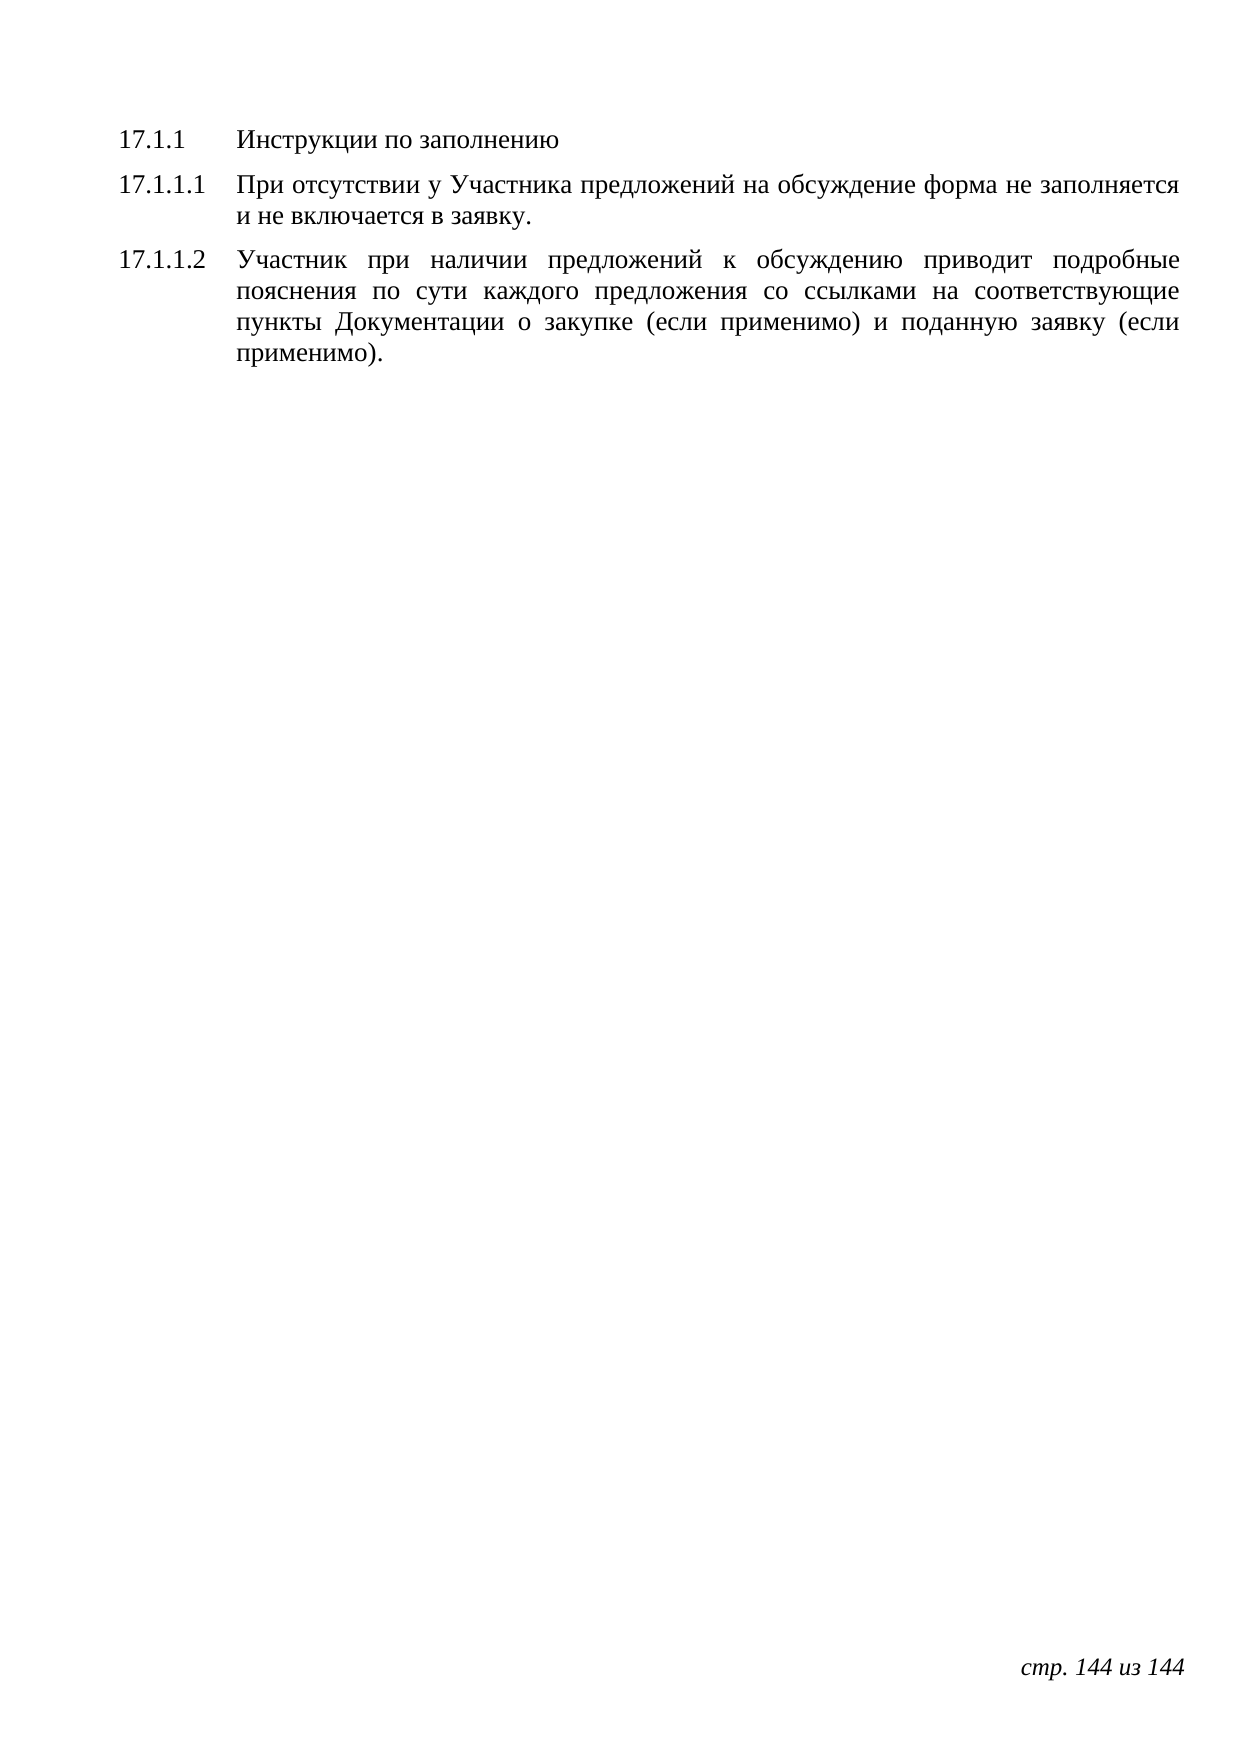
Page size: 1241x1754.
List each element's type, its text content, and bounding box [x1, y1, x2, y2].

list При отсутствии у Участника предложений на обсуждение форма не заполняется и не включается в заявку. [118, 168, 1181, 230]
list Участник при наличии предложений к обсуждению приводит подробные пояснения по сути каждого предложения со ссылками на соответствующие пункты Документации о закупке (если применимо) и поданную заявку (если применимо). [118, 243, 1181, 367]
list Инструкции по заполнению [118, 118, 1181, 156]
